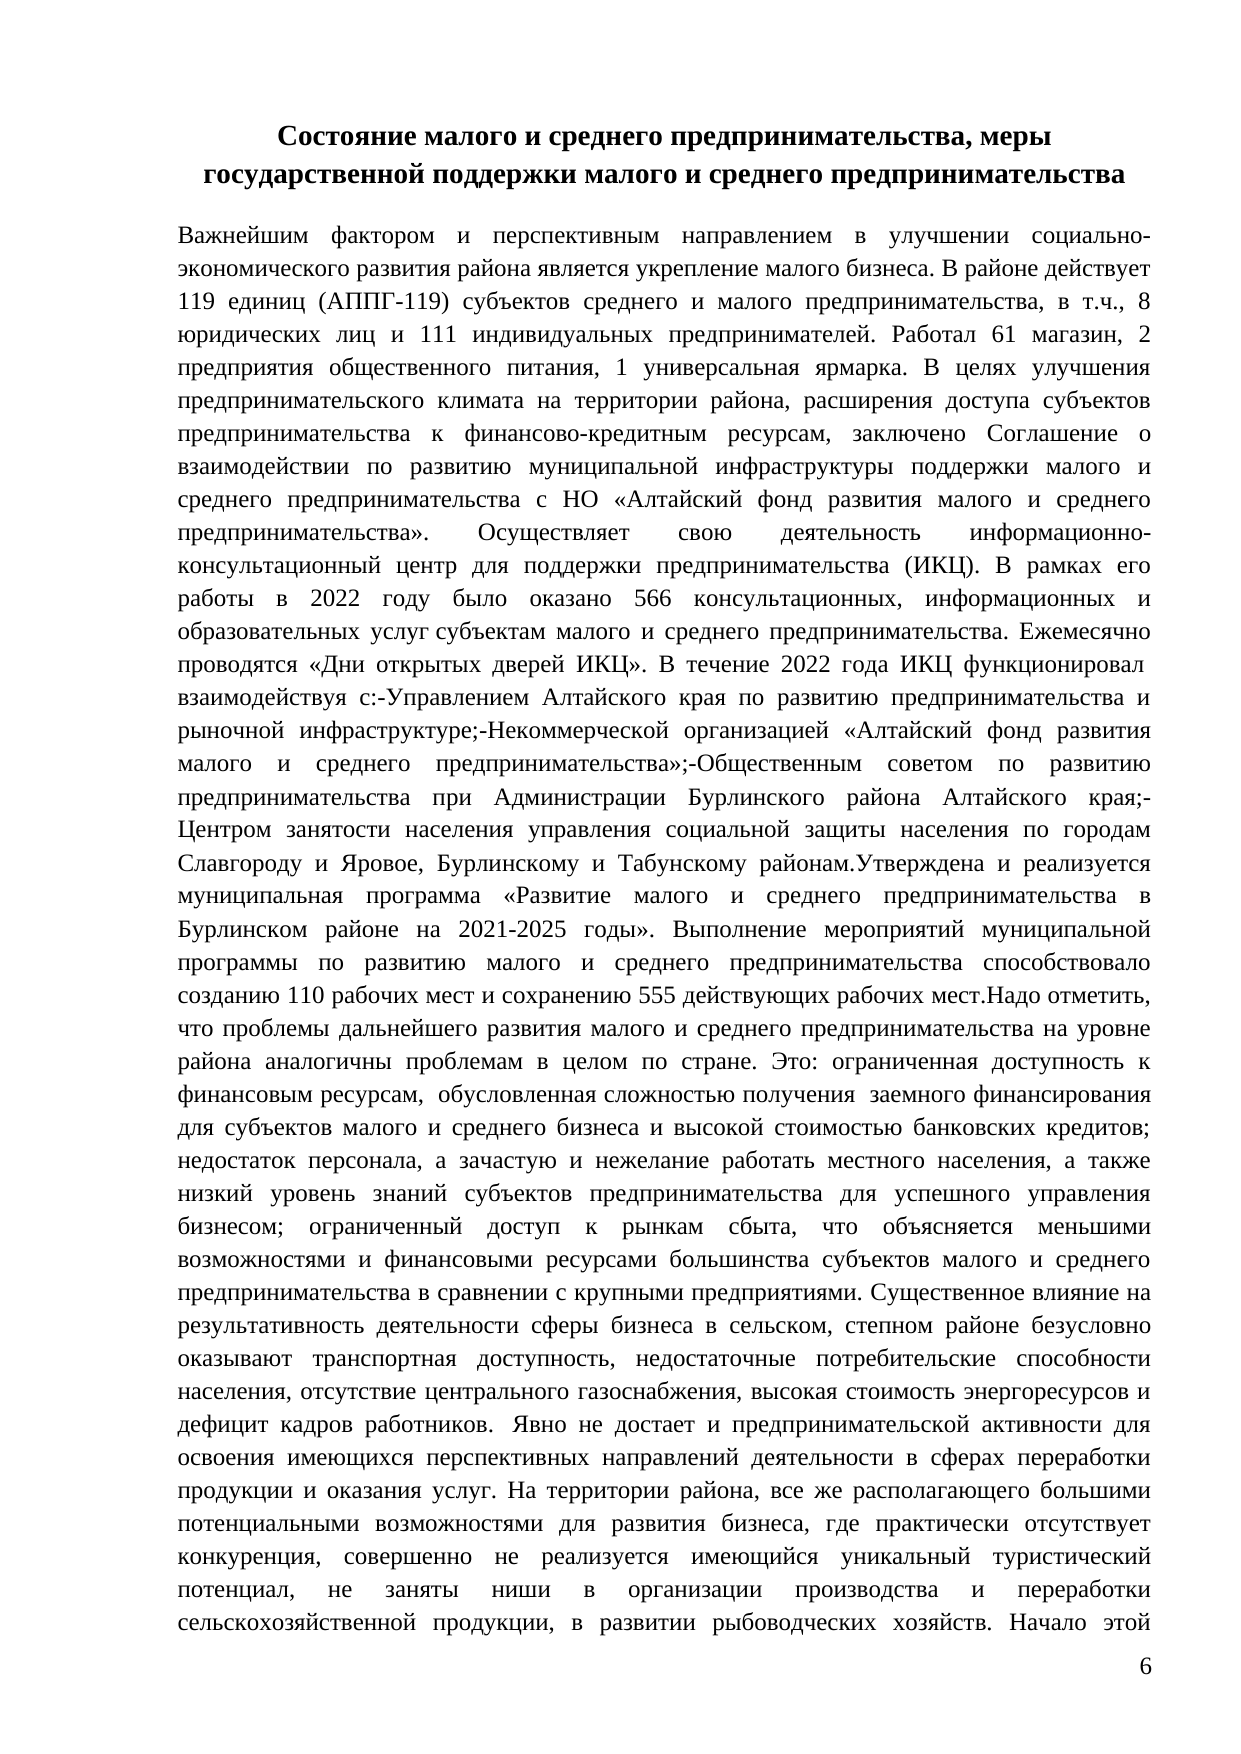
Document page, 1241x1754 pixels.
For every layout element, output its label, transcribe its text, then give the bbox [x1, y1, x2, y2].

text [177, 220, 1152, 1636]
text Состояние малого и среднего предпринимательства, меры государственной поддержки малого и среднего предпринимательства [177, 118, 1152, 190]
